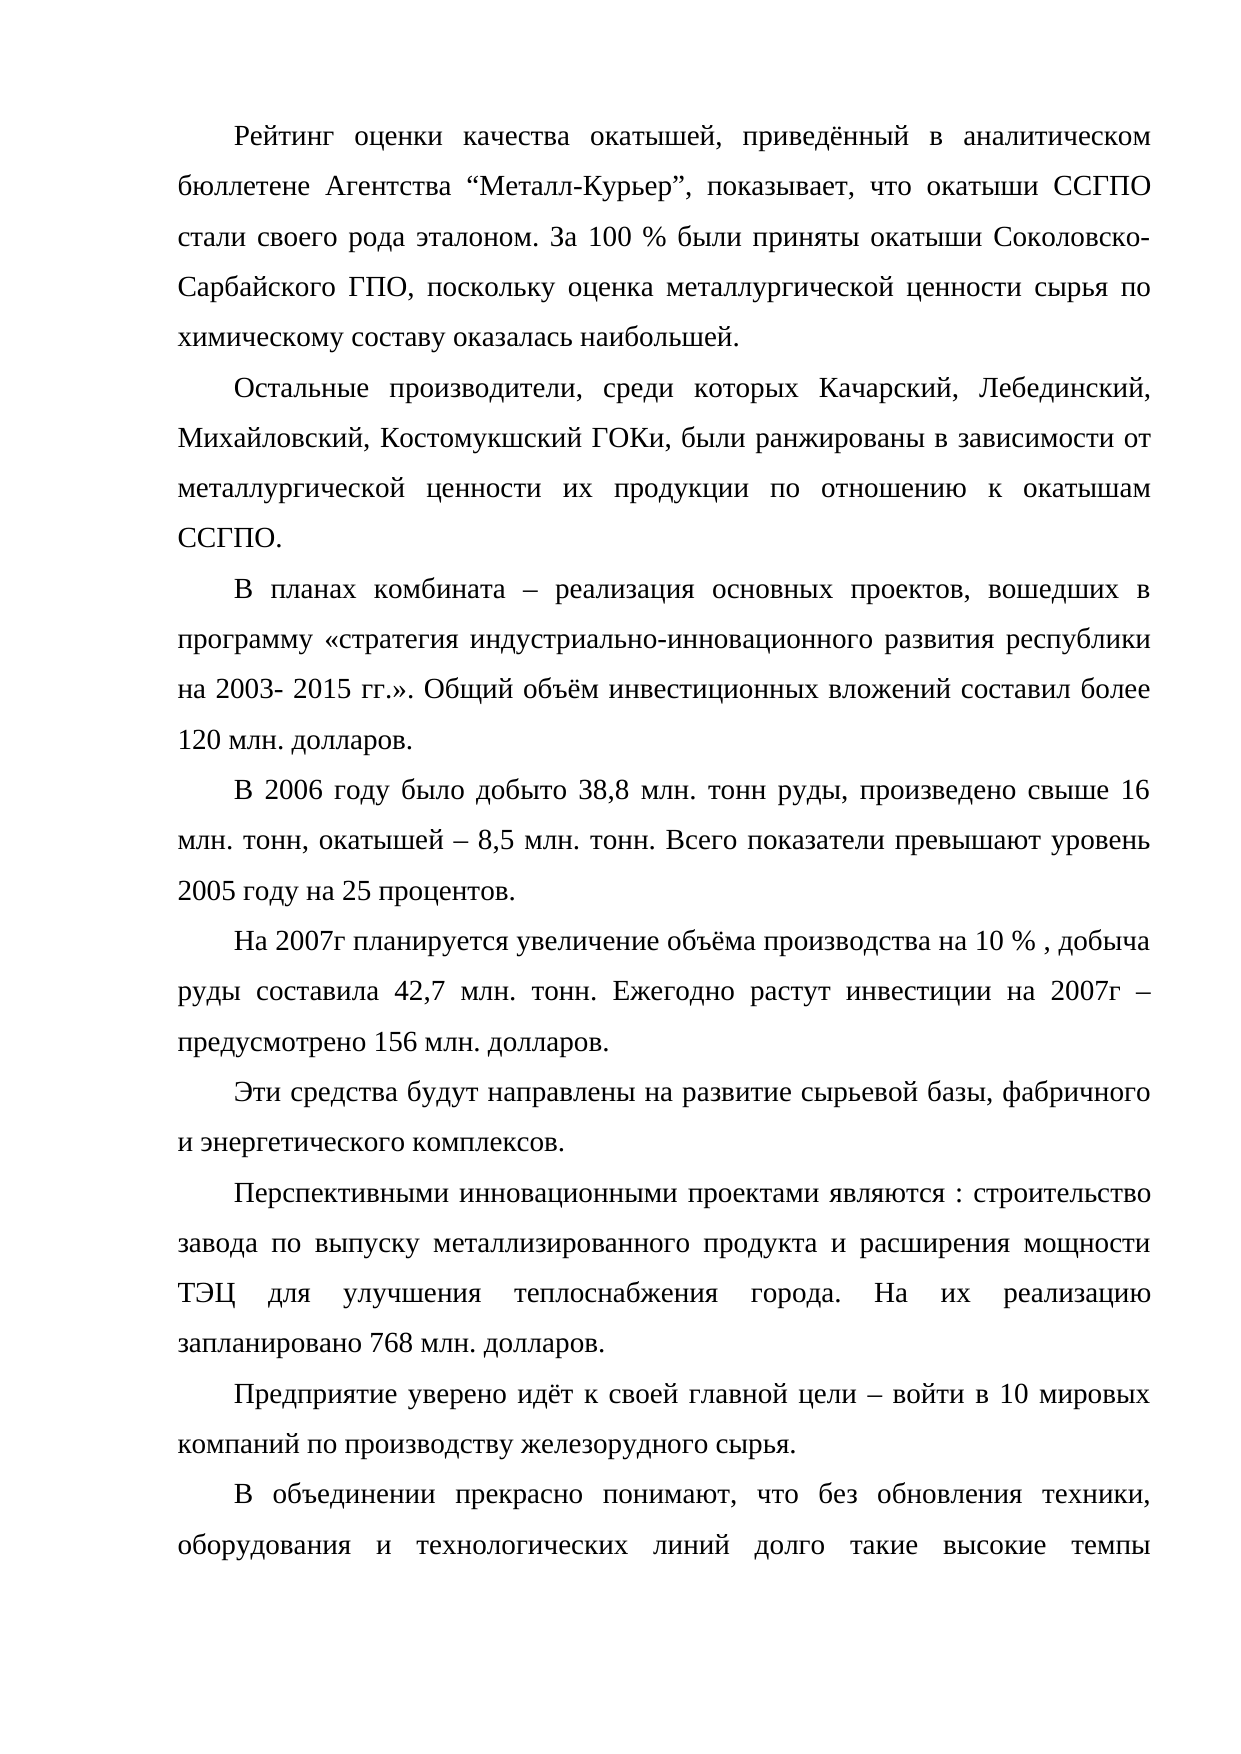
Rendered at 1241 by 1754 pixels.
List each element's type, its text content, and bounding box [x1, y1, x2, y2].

text Эти средства будут направлены на развитие сырьевой базы, фабричного и энергетического комплексов. [177, 1074, 1152, 1158]
text В 2006 году было добыто 38,8 млн. тонн руды, произведено свыше 16 млн. тонн, окатышей – 8,5 млн. тонн. Всего показатели превышают уровень 2005 году на 25 процентов. [177, 772, 1152, 906]
text Предприятие уверено идёт к своей главной цели – войти в 10 мировых компаний по производству железорудного сырья. [177, 1376, 1152, 1460]
text На 2007г планируется увеличение объёма производства на 10 % , добыча руды составила 42,7 млн. тонн. Ежегодно растут инвестиции на 2007г – предусмотрено 156 млн. долларов. [177, 923, 1152, 1057]
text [177, 1477, 1152, 1560]
text В планах комбината – реализация основных проектов, вошедших в программу «стратегия индустриально-инновационного развития республики на 2003- 2015 гг.». Общий объём инвестиционных вложений составил более 120 млн. долларов. [177, 571, 1152, 755]
text Перспективными инновационными проектами являются : строительство завода по выпуску металлизированного продукта и расширения мощности ТЭЦ для улучшения теплоснабжения города. На их реализацию запланировано 768 млн. долларов. [177, 1175, 1152, 1359]
text Рейтинг оценки качества окатышей, приведённый в аналитическом бюллетене Агентства “Металл-Курьер”, показывает, что окатыши ССГПО стали своего рода эталоном. За 100 % были приняты окатыши Соколовско-Сарбайского ГПО, поскольку оценка металлургической ценности сырья по химическому составу оказалась наибольшей. [177, 118, 1152, 353]
text Остальные производители, среди которых Качарский, Лебединский, Михайловский, Костомукшский ГОКи, были ранжированы в зависимости от металлургической ценности их продукции по отношению к окатышам ССГПО. [177, 370, 1152, 554]
